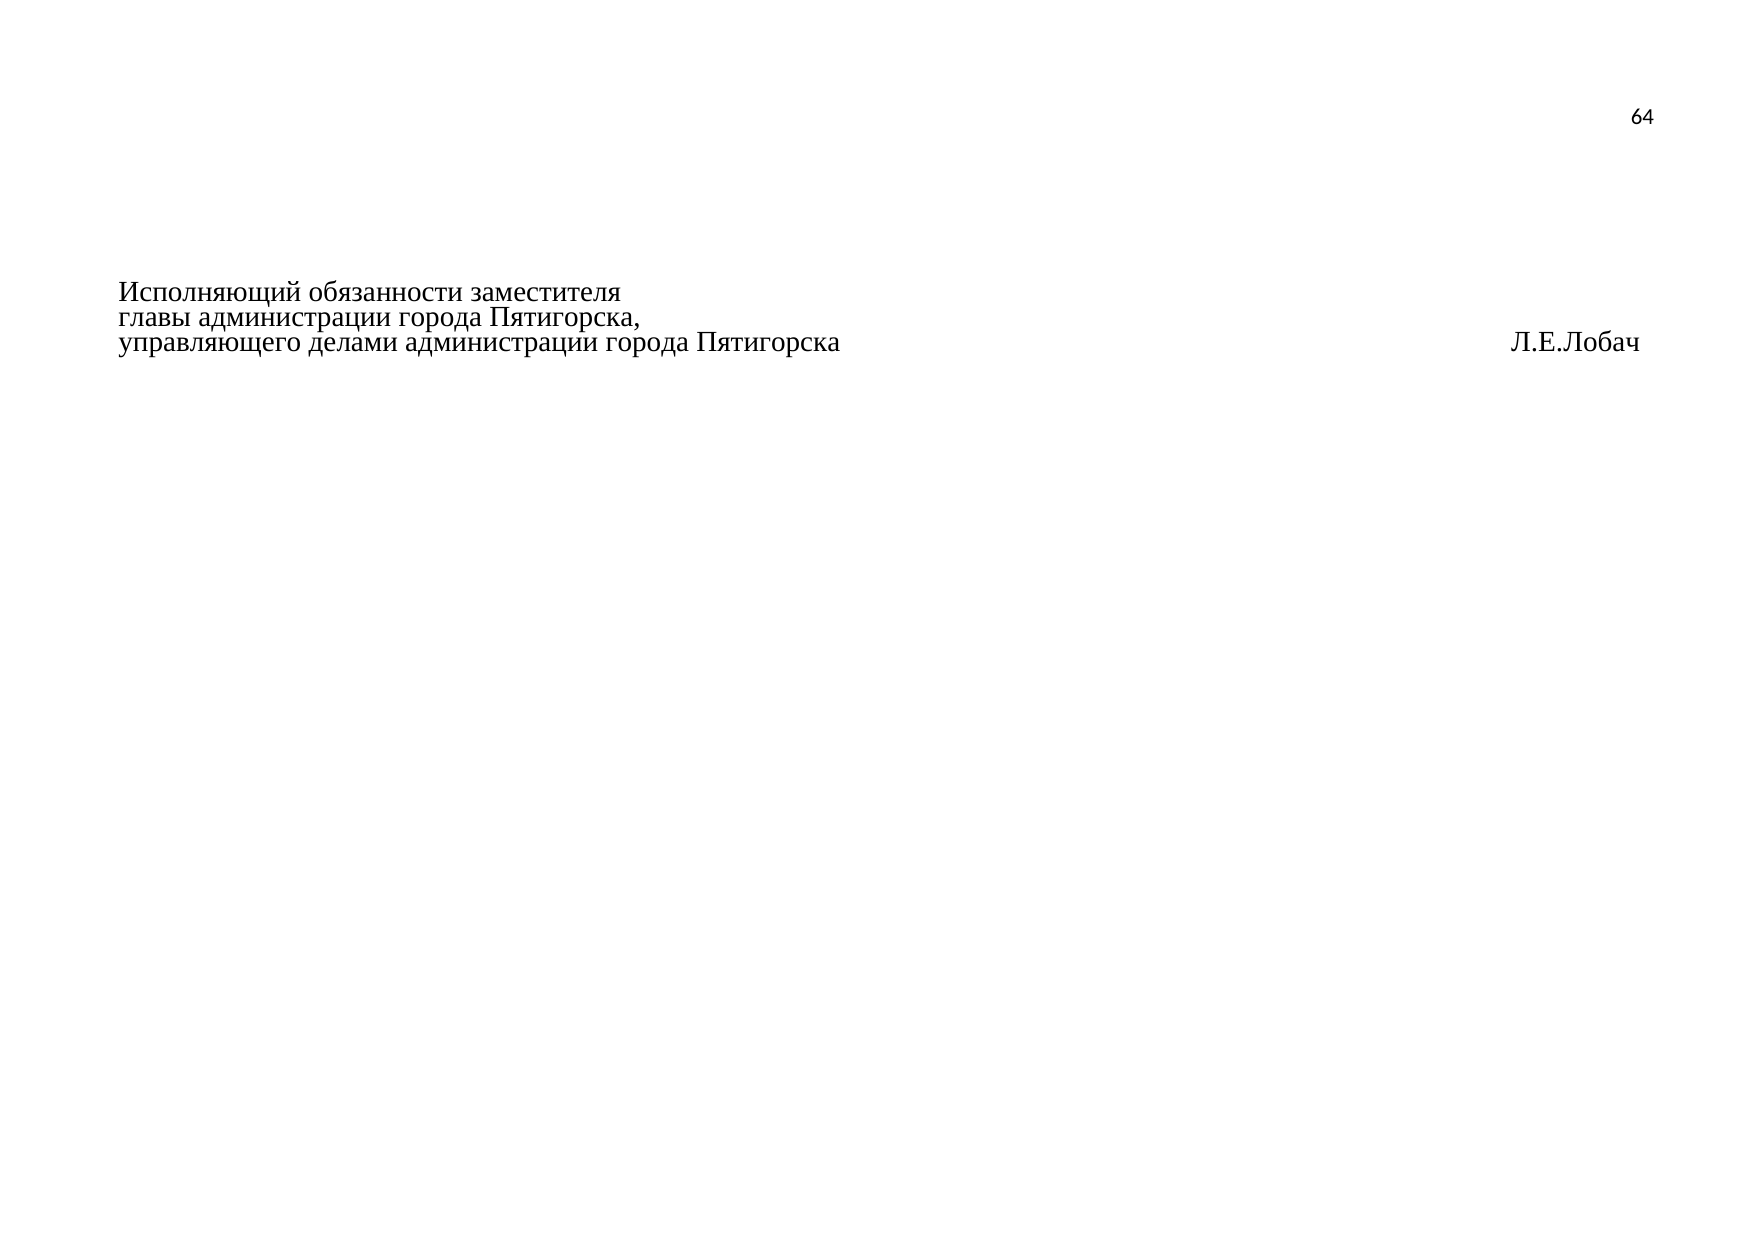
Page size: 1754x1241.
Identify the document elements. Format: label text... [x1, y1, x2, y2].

text главы администрации города Пятигорска, [118, 307, 1654, 332]
text Исполняющий обязанности заместителя [118, 282, 1654, 307]
text управляющего делами администрации города Пятигорска Л.Е.Лобач [118, 332, 1654, 357]
